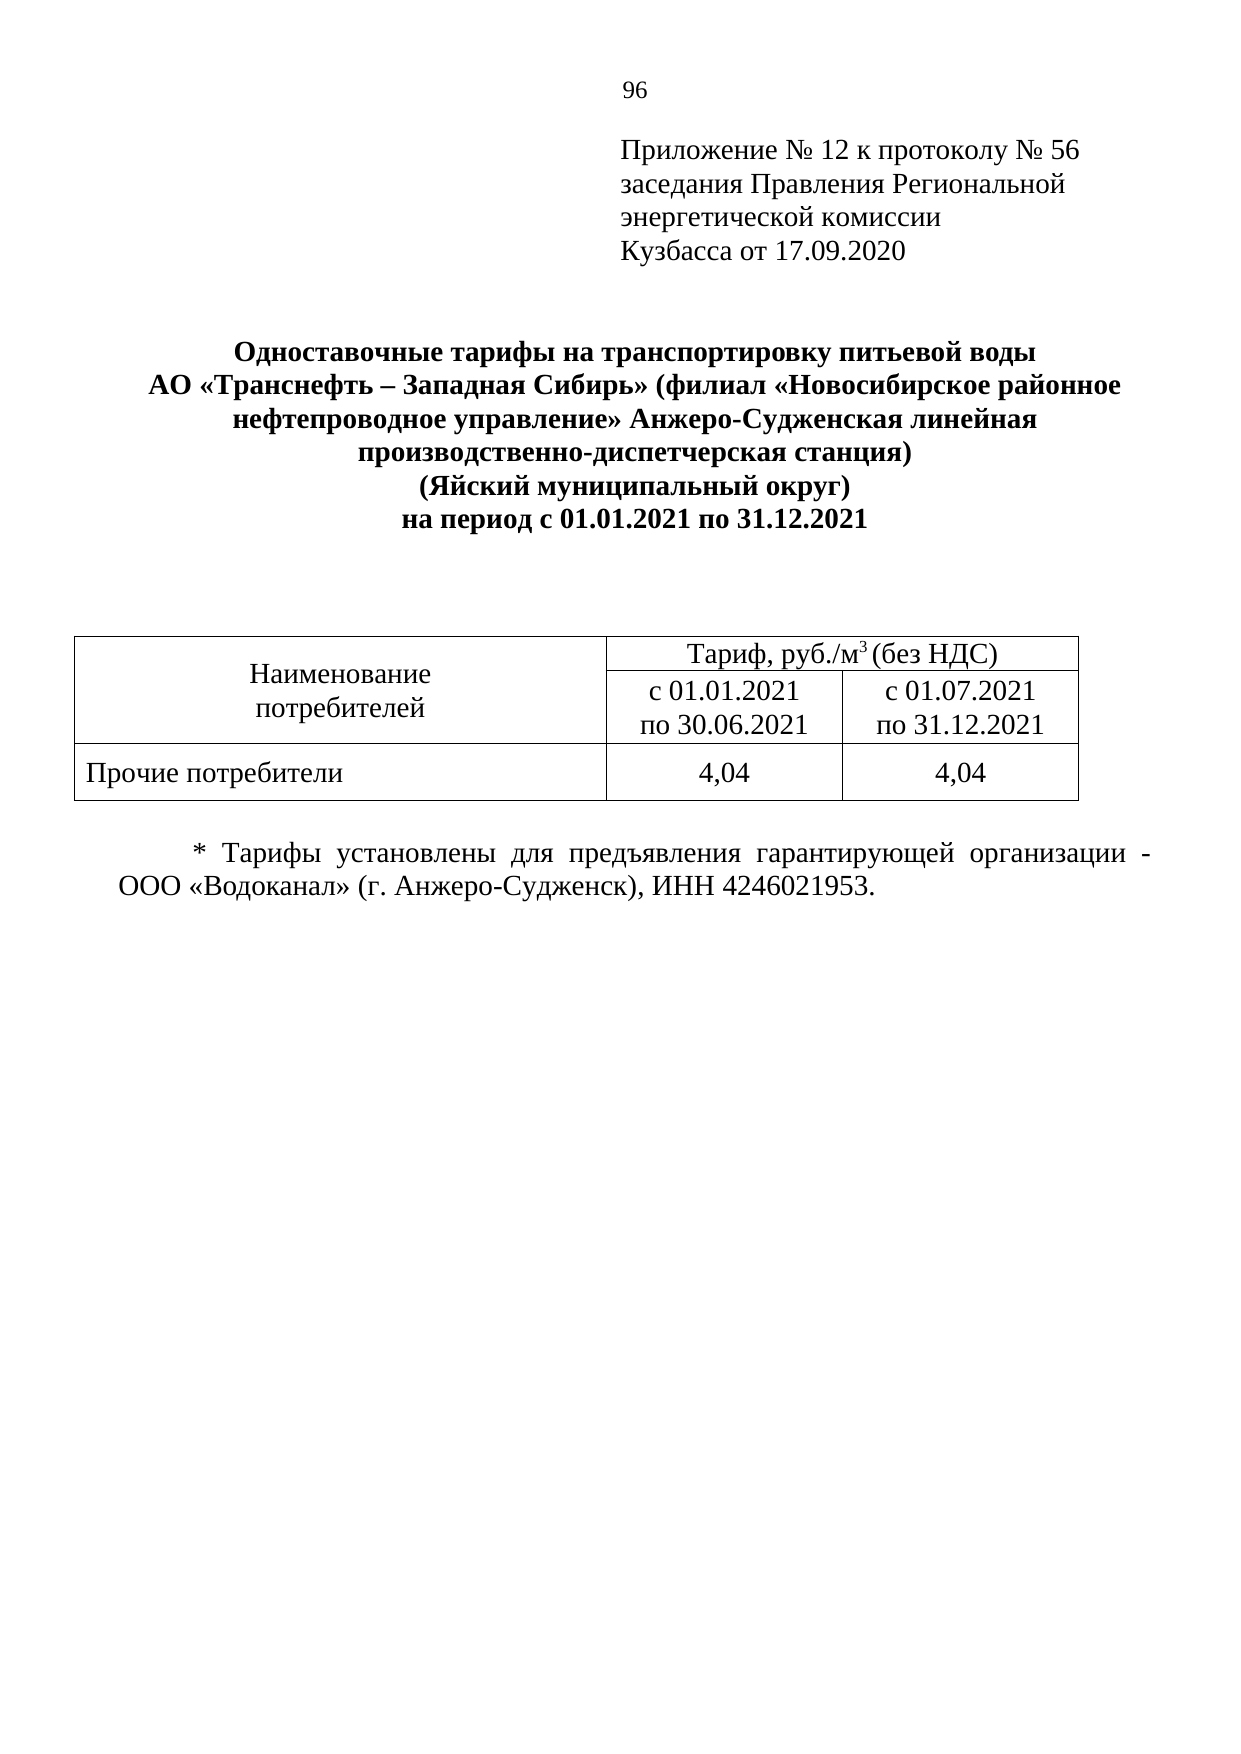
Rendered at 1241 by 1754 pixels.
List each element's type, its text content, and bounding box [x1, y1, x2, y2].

text заседания Правления Региональной [118, 166, 1211, 199]
text АО «Транснефть – Западная Сибирь» (филиал «Новосибирское районное нефтепроводное управление» Анжеро-Судженская линейная производственно-диспетчерская станция) [118, 367, 1152, 468]
text * Тарифы установлены для предъявления гарантирующей организации - ООО «Водоканал» (г. Анжеро-Судженск), ИНН 4246021953. [118, 835, 1152, 902]
text Приложение № 12 к протоколу № 56 [118, 132, 1211, 166]
table_cell 4,04 [607, 744, 842, 800]
text на период с 01.01.2021 по 31.12.2021 [118, 501, 1152, 535]
text Кузбасса от 17.09.2020 [118, 233, 1211, 267]
table_cell с 01.07.2021 по 31.12.2021 [843, 671, 1078, 743]
text энергетической комиссии [118, 199, 1211, 233]
table_header Тариф, руб./м3 (без НДС) [607, 637, 1078, 670]
table_cell 4,04 [843, 744, 1078, 800]
table_cell Прочие потребители [75, 744, 606, 800]
table_header Наименование потребителей [75, 637, 606, 743]
text (Яйский муниципальный округ) [118, 468, 1152, 501]
text Одноставочные тарифы на транспортировку питьевой воды [118, 334, 1152, 367]
table_cell с 01.01.2021 по 30.06.2021 [607, 671, 842, 743]
